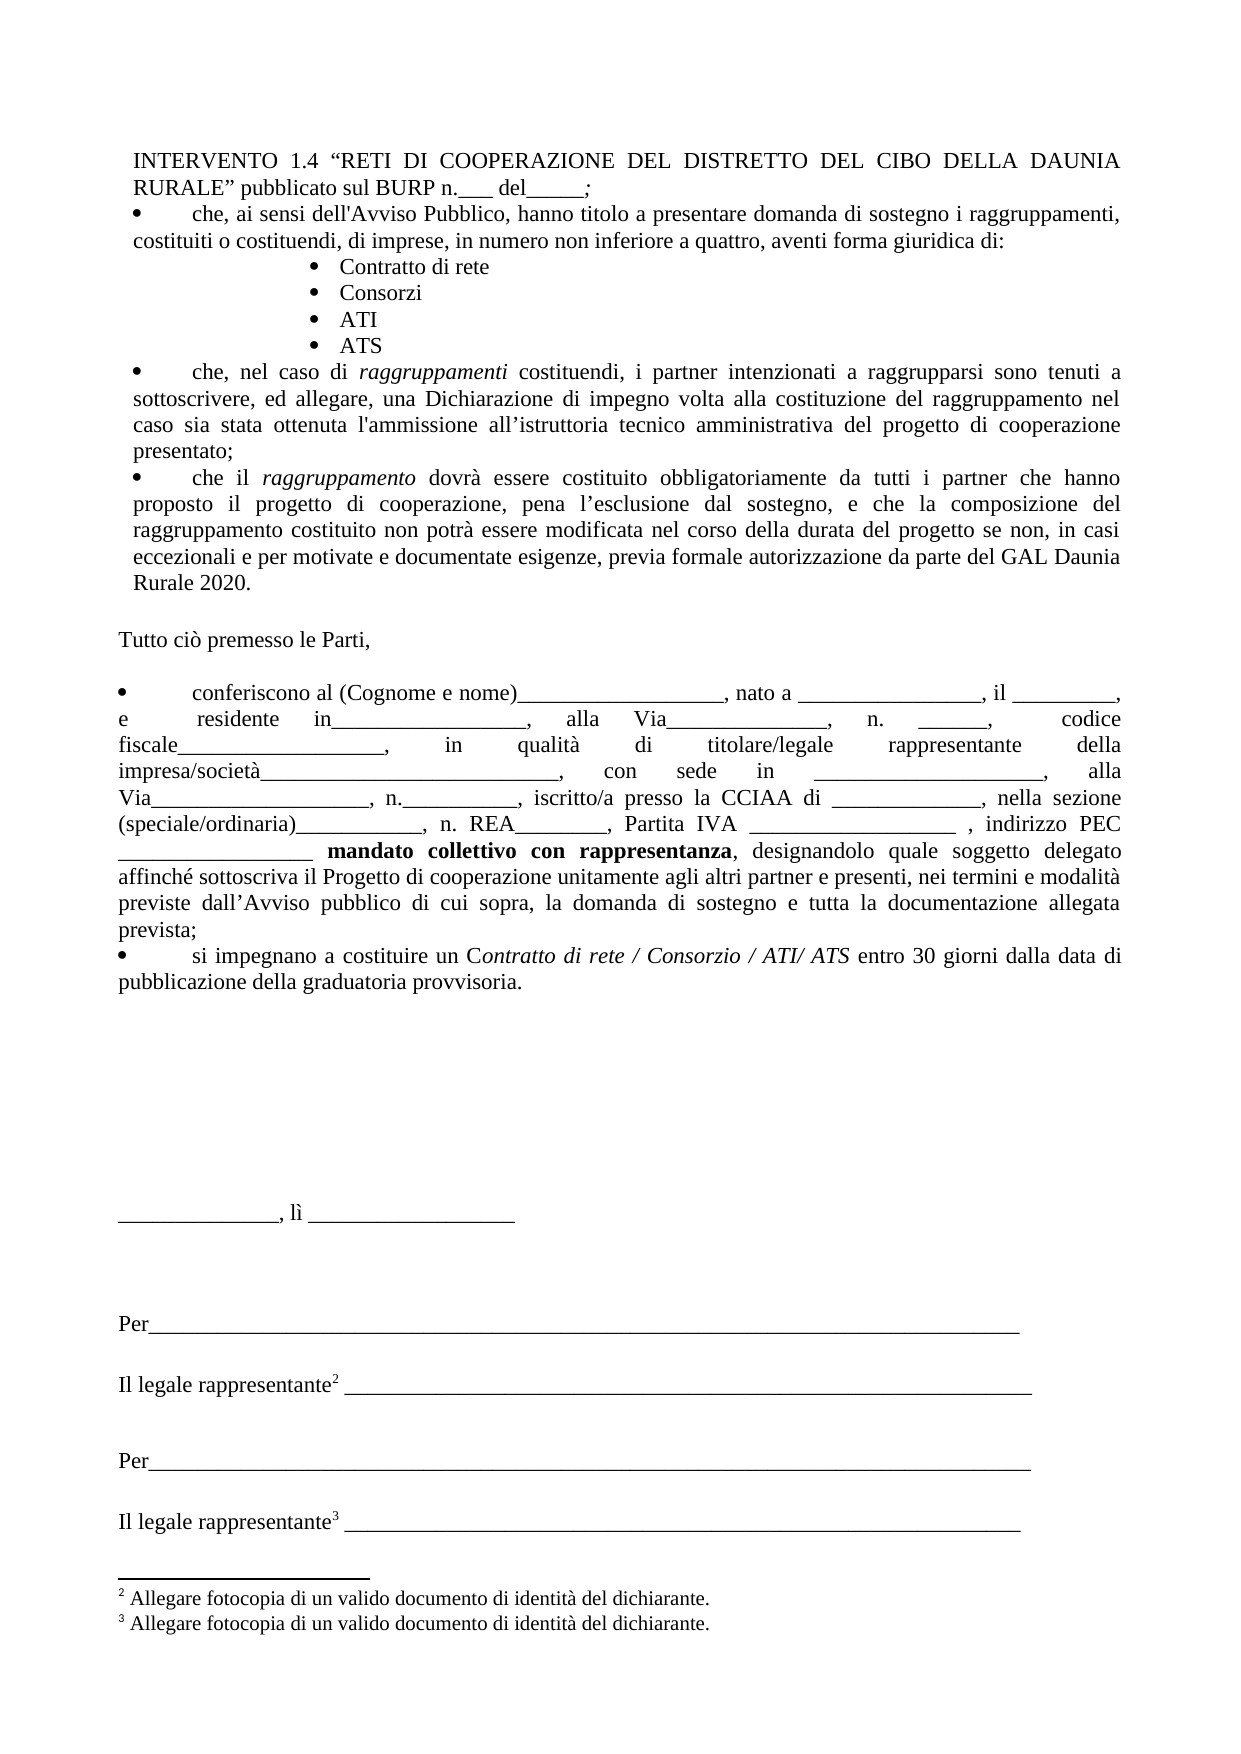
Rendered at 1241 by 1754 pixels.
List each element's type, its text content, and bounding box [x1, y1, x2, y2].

list che, ai sensi dell'Avviso Pubblico, hanno titolo a presentare domanda di sostegno i raggruppamenti, costituiti o costituendi, di imprese, in numero non inferiore a quattro, aventi forma giuridica di: [133, 200, 1122, 253]
list ATS [310, 332, 1122, 358]
list si impegnano a costituire un Contratto di rete / Consorzio / ATI/ ATS entro 30 giorni dalla data di pubblicazione della graduatoria provvisoria. [118, 942, 1122, 995]
text Il legale rappresentante ____________________________________________________________ [118, 1371, 1122, 1397]
list che, nel caso di raggruppamenti costituendi, i partner intenzionati a raggrupparsi sono tenuti a sottoscrivere, ed allegare, una Dichiarazione di impegno volta alla costituzione del raggruppamento nel caso sia stata ottenuta l'ammissione all’istruttoria tecnico amministrativa del progetto di cooperazione presentato; [133, 358, 1122, 464]
list conferiscono al (Cognome e nome)__________________, nato a ________________, il _________, e residente in_________________, alla Via______________, n. ______, codice fiscale__________________, in qualità di titolare/legale rappresentante della impresa/società__________________________, con sede in ____________________, alla Via___________________, n.__________, iscritto/a presso la CCIAA di _____________, nella sezione (speciale/ordinaria)___________, n. REA________, Partita IVA __________________ , indirizzo PEC _________________ mandato collettivo con rappresentanza, designandolo quale soggetto delegato affinché sottoscriva il Progetto di cooperazione unitamente agli altri partner e presenti, nei termini e modalità previste dall’Avviso pubblico di cui sopra, la domanda di sostegno e tutta la documentazione allegata prevista; [118, 678, 1122, 942]
text ______________, lì __________________ [118, 1199, 1122, 1225]
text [118, 1448, 1122, 1474]
text Per____________________________________________________________________________ [118, 1310, 1122, 1337]
list che il raggruppamento dovrà essere costituito obbligatoriamente da tutti i partner che hanno proposto il progetto di cooperazione, pena l’esclusione dal sostegno, e che la composizione del raggruppamento costituito non potrà essere modificata nel corso della durata del progetto se non, in casi eccezionali e per motivate e documentate esigenze, previa formale autorizzazione da parte del GAL Daunia Rurale 2020. [133, 464, 1122, 596]
text Il legale rappresentante ___________________________________________________________ [118, 1508, 1122, 1534]
list Consorzi [310, 279, 1122, 306]
text Tutto ciò premesso le Parti, [118, 626, 1122, 652]
list Contratto di rete [310, 253, 1122, 279]
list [133, 148, 1122, 200]
list ATI [310, 306, 1122, 332]
